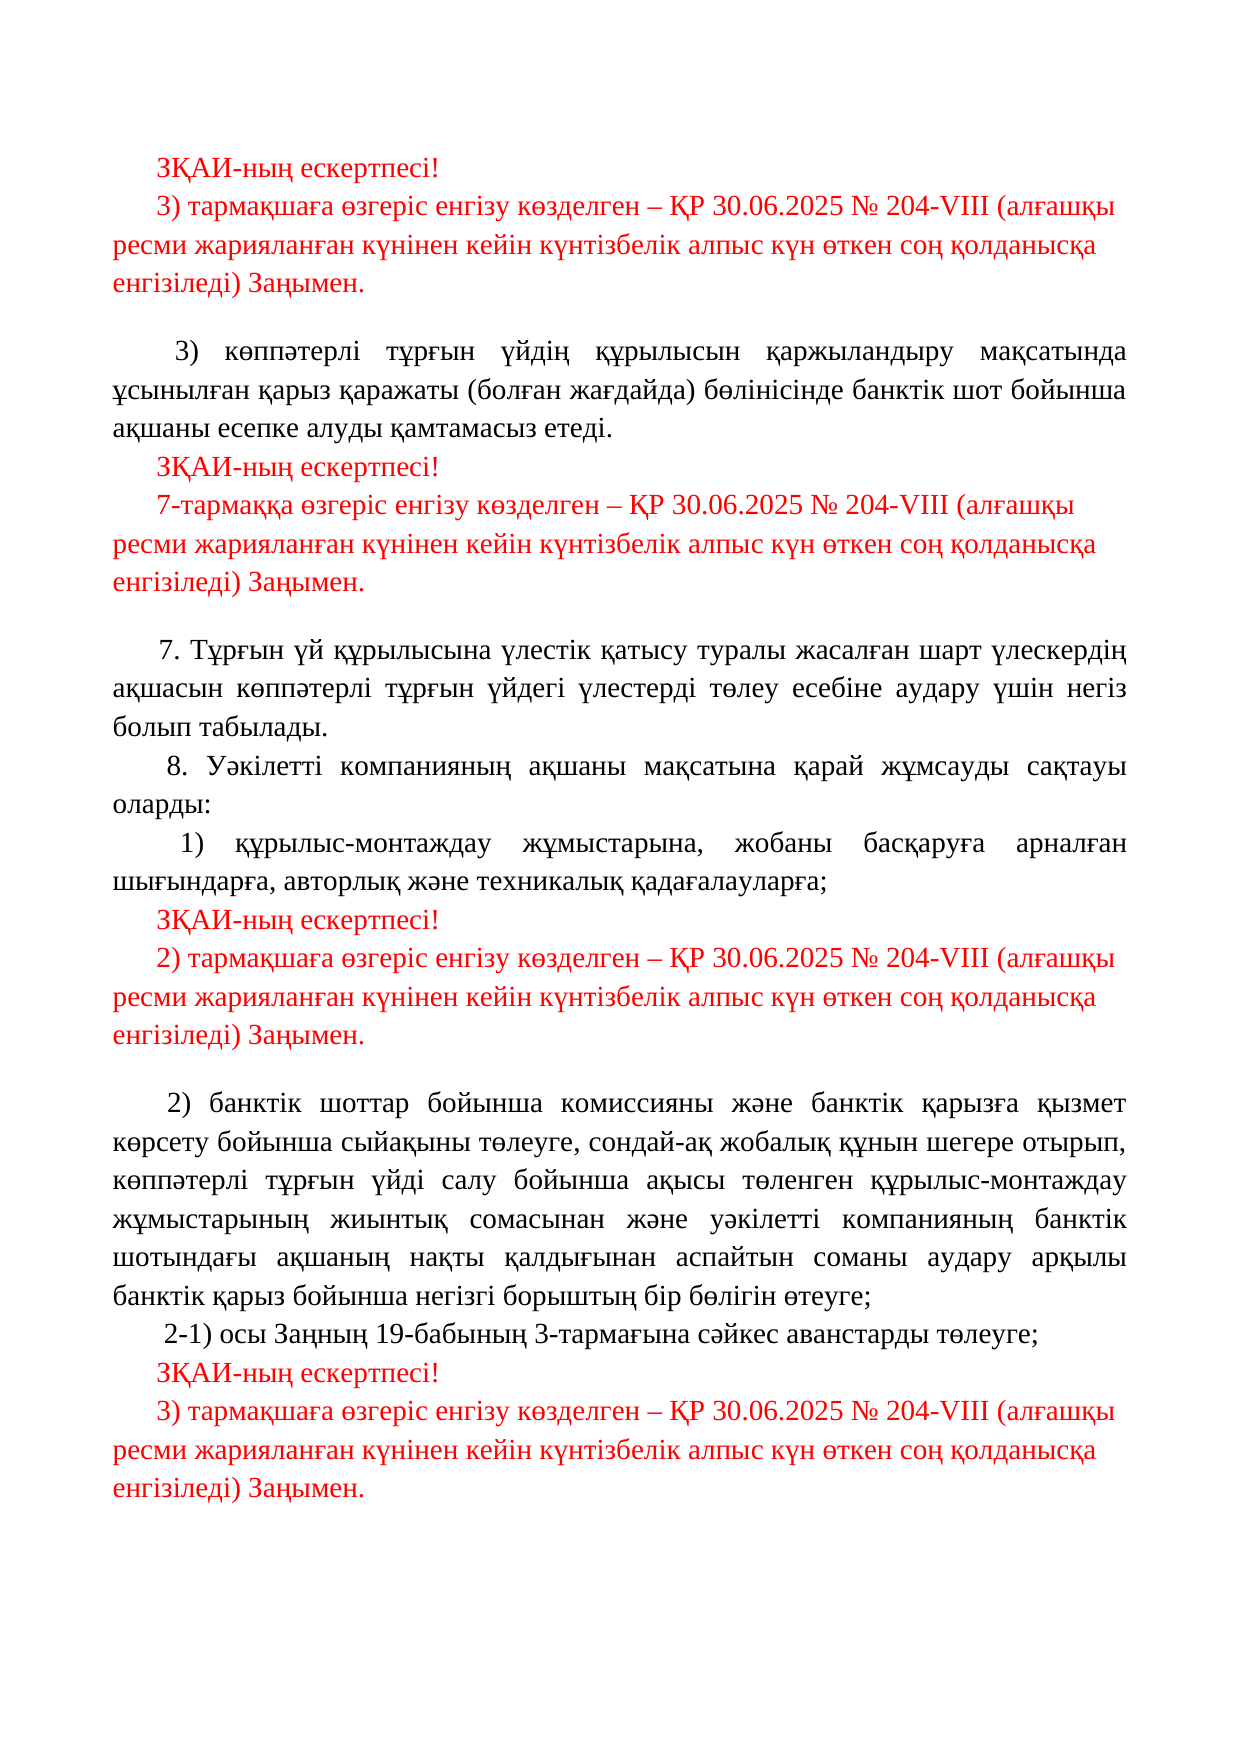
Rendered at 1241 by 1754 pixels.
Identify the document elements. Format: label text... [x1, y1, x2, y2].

text ЗҚАИ-ның ескертпесі! 3) тармақшаға өзгеріс енгізу көзделген – ҚР 30.06.2025 № 204-VIII (алғашқы ресми жарияланған күнінен кейін күнтізбелік алпыс күн өткен соң қолданысқа енгізіледі) Заңымен. [112, 150, 1128, 329]
text 2-1) осы Заңның 19-бабының 3-тармағына сәйкес аванстарды төлеуге; [112, 1316, 1128, 1350]
text 7. Тұрғын үй құрылысына үлестік қатысу туралы жасалған шарт үлескердің ақшасын көппәтерлі тұрғын үйдегі үлестерді төлеу есебіне аудару үшін негіз болып табылады. [112, 632, 1128, 743]
text ЗҚАИ-ның ескертпесі! 2) тармақшаға өзгеріс енгізу көзделген – ҚР 30.06.2025 № 204-VIII (алғашқы ресми жарияланған күнінен кейін күнтізбелік алпыс күн өткен соң қолданысқа енгізіледі) Заңымен. [112, 902, 1128, 1081]
text 3) көппәтерлі тұрғын үйдің құрылысын қаржыландыру мақсатында ұсынылған қарыз қаражаты (болған жағдайда) бөлінісінде банктік шот бойынша ақшаны есепке алуды қамтамасыз етеді. [112, 333, 1128, 444]
text ЗҚАИ-ның ескертпесі! 3) тармақшаға өзгеріс енгізу көзделген – ҚР 30.06.2025 № 204-VIII (алғашқы ресми жарияланған күнінен кейін күнтізбелік алпыс күн өткен соң қолданысқа енгізіледі) Заңымен. [112, 1355, 1128, 1534]
text 8. Уәкілетті компанияның ақшаны мақсатына қарай жұмсауды сақтауы оларды: [112, 748, 1128, 820]
text 2) банктік шоттар бойынша комиссияны және банктік қарызға қызмет көрсету бойынша сыйақыны төлеуге, сондай-ақ жобалық құнын шегере отырып, көппәтерлі тұрғын үйді салу бойынша ақысы төленген құрылыс-монтаждау жұмыстарының жиынтық сомасынан және уәкілетті компанияның банктік шотындағы ақшаның нақты қалдығынан аспайтын соманы аудару арқылы банктік қарыз бойынша негізгі борыштың бір бөлігін өтеуге; [112, 1085, 1128, 1311]
text ЗҚАИ-ның ескертпесі! 7-тармаққа өзгеріс енгізу көзделген – ҚР 30.06.2025 № 204-VIII (алғашқы ресми жарияланған күнінен кейін күнтізбелік алпыс күн өткен соң қолданысқа енгізіледі) Заңымен. [112, 449, 1128, 628]
text 1) құрылыс-монтаждау жұмыстарына, жобаны басқаруға арналған шығындарға, авторлық және техникалық қадағалауларға; [112, 825, 1128, 897]
